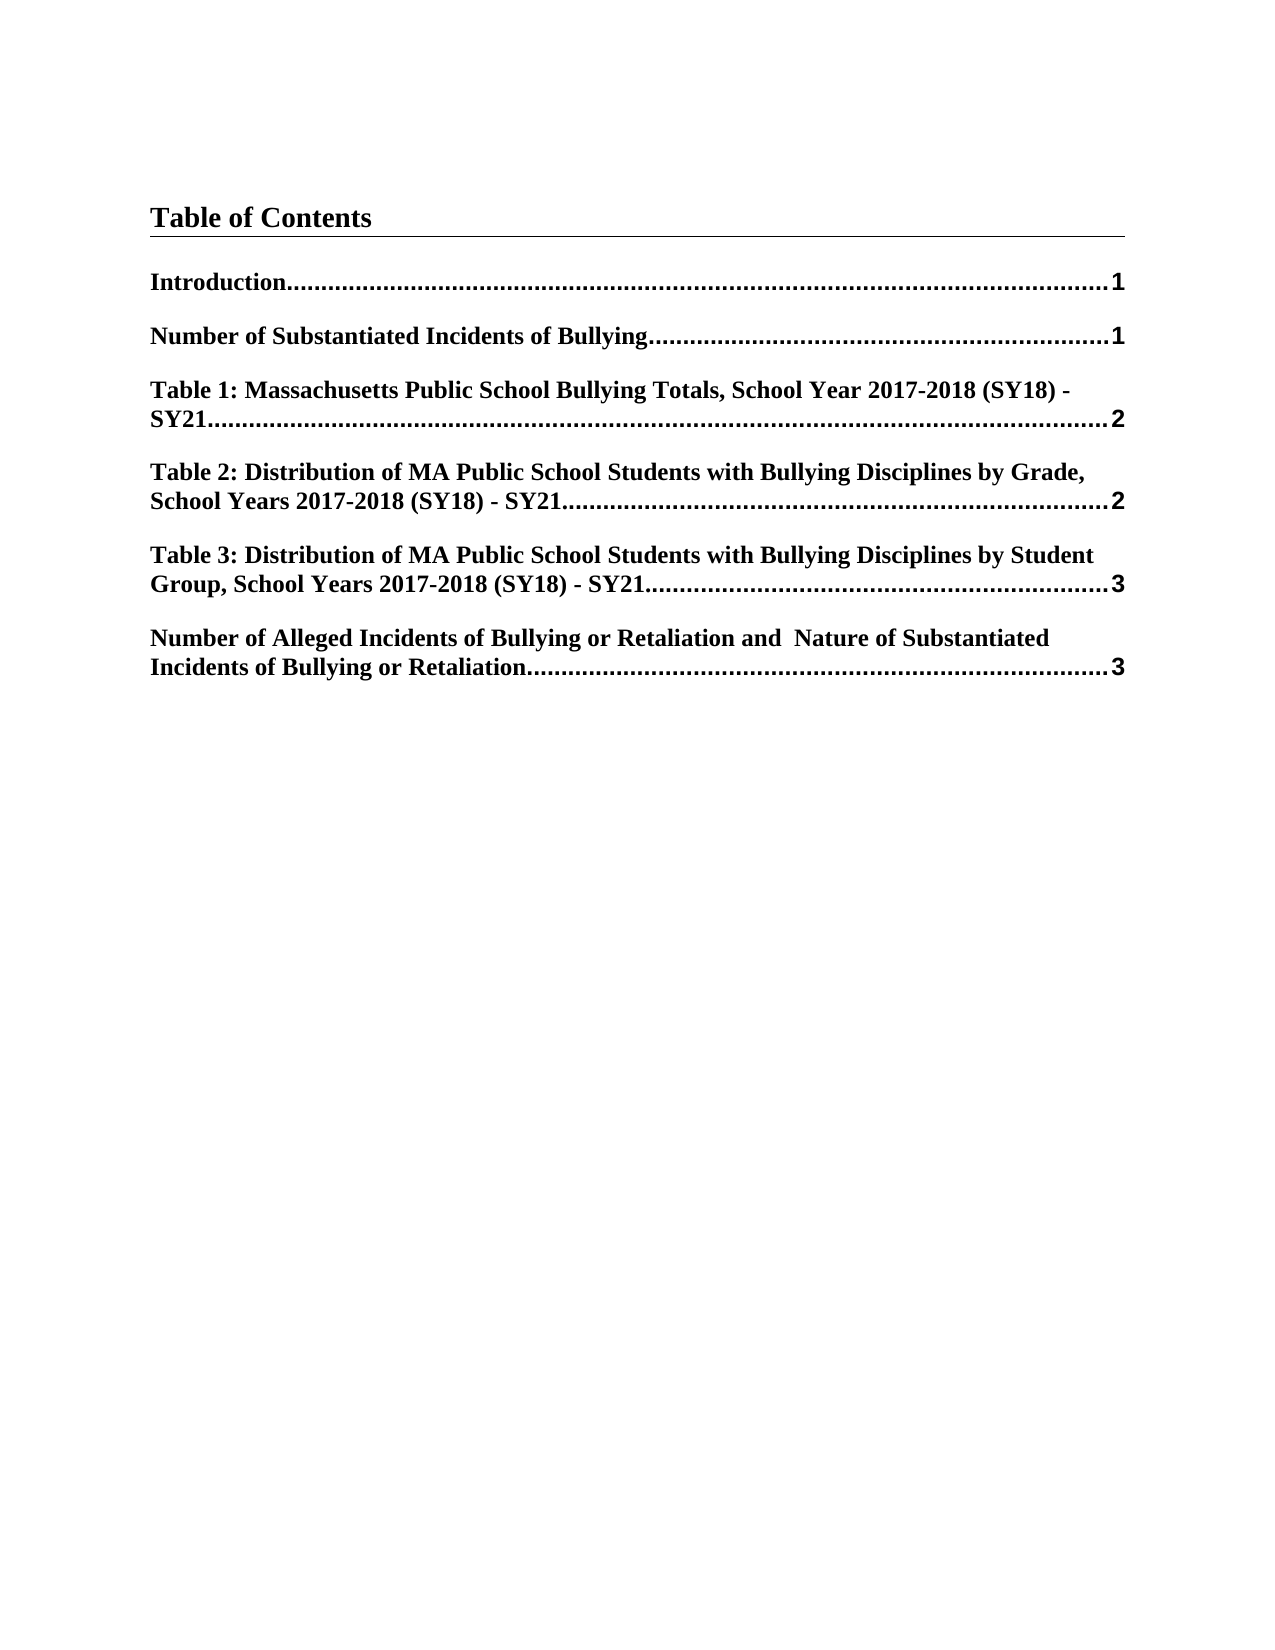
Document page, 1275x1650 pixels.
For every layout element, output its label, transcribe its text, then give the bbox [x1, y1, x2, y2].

text Table 1: Massachusetts Public School Bullying Totals, School Year 2017-2018 (SY18) - SY21 2 [150, 375, 1125, 432]
text Number of Alleged Incidents of Bullying or Retaliation and Nature of Substantiated Incidents of Bullying or Retaliation 3 [150, 623, 1125, 680]
text Table 3: Distribution of MA Public School Students with Bullying Disciplines by Student Group, School Years 2017-2018 (SY18) - SY21. 3 [150, 540, 1125, 598]
text Introduction 1 [150, 267, 1125, 296]
subtitle Table of Contents [150, 200, 1125, 236]
text Number of Substantiated Incidents of Bullying 1 [150, 321, 1125, 350]
text Table 2: Distribution of MA Public School Students with Bullying Disciplines by Grade, School Years 2017-2018 (SY18) - SY21. 2 [150, 457, 1125, 515]
